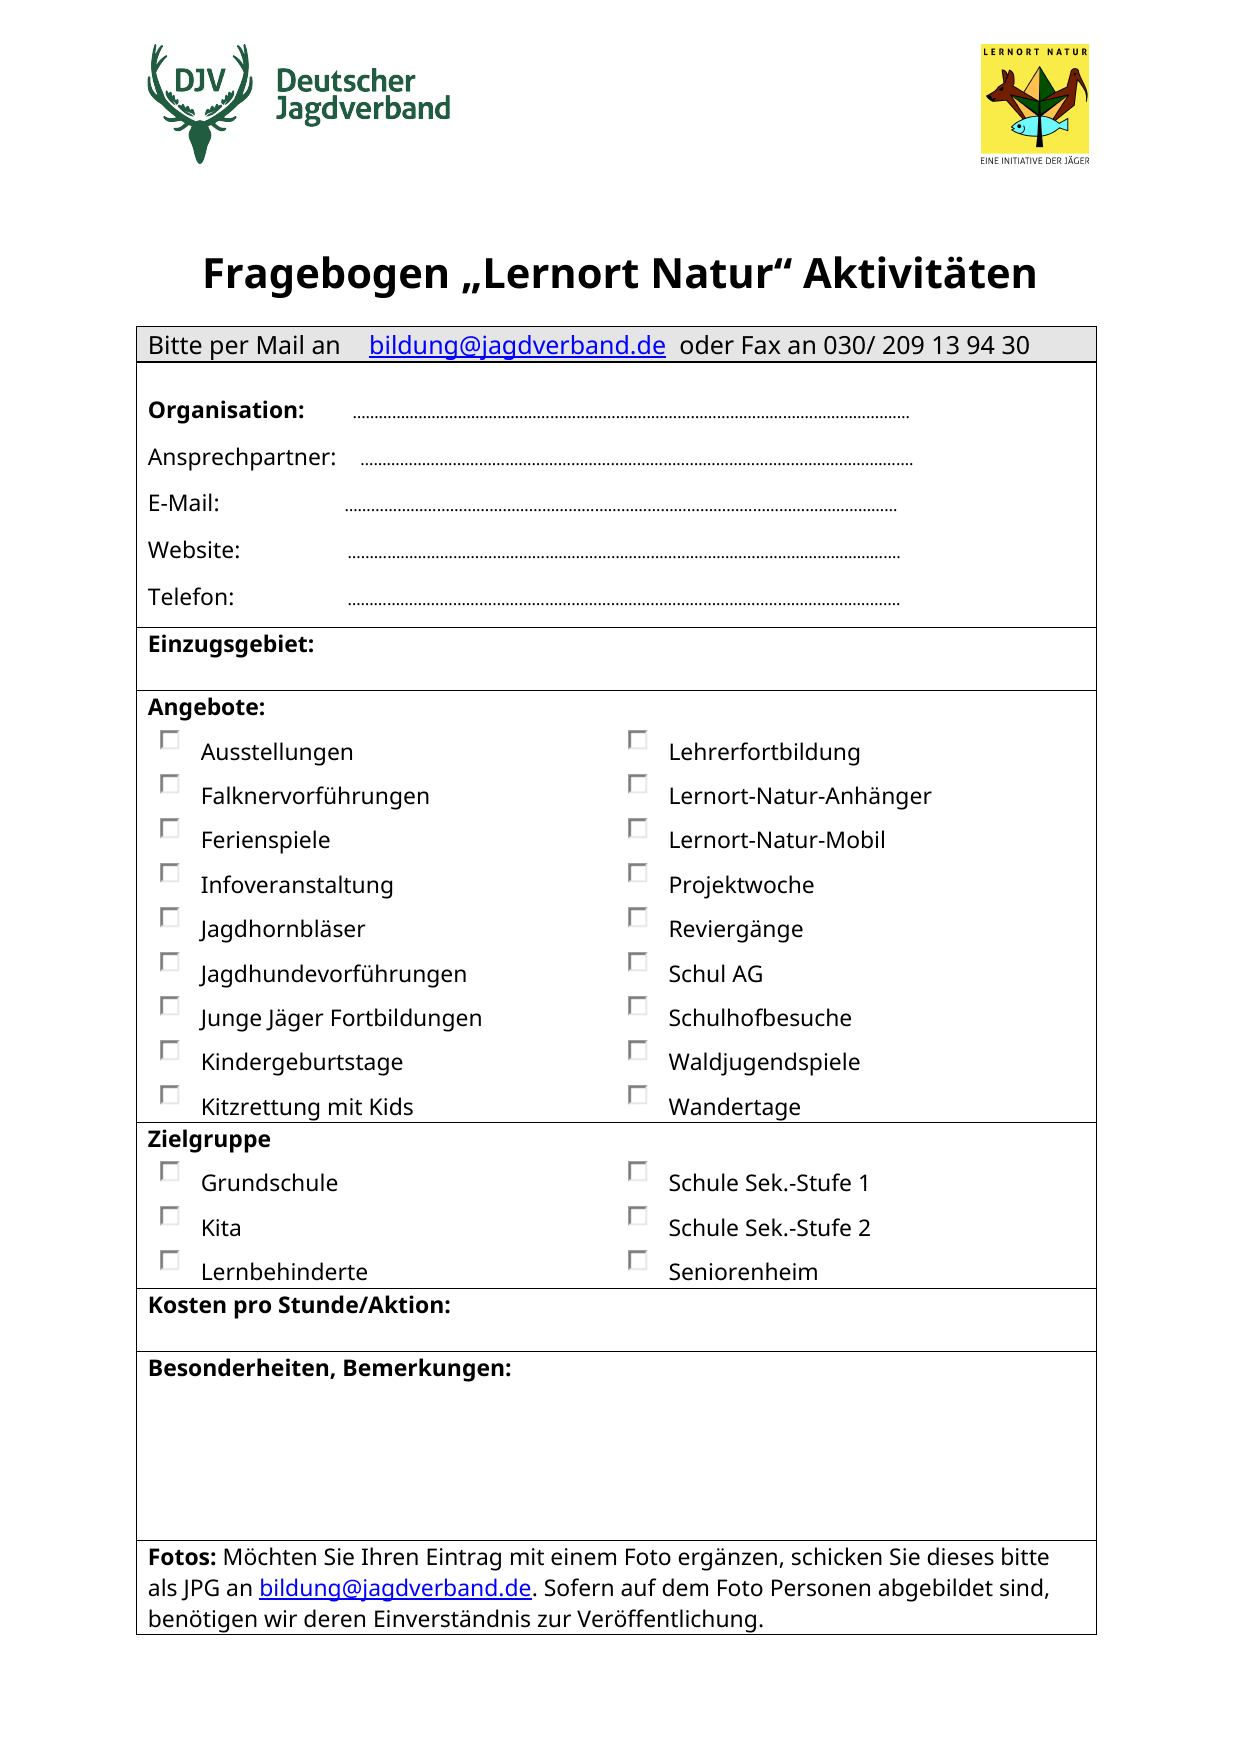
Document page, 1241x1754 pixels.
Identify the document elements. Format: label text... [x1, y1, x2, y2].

table_cell Einzugsgebiet: [137, 628, 1096, 690]
text Fragebogen „Lernort Natur“ Aktivitäten [148, 244, 1093, 301]
table_cell Angebote: [137, 691, 1096, 1122]
table_header Bitte per Mail an bildung@jagdverband.de oder Fax an 030/ 209 13 94 30 [137, 327, 1096, 361]
table_cell Zielgruppe [137, 1123, 1096, 1287]
table_cell Kosten pro Stunde/Aktion: [137, 1289, 1096, 1351]
table_cell Organisation: …………………………………………………………..……………………………….……………….… Ansprechpartner: ……………………………………………………………………………………..………………………. E-Mail: ……………………………………………………………………………………………………………… Website: ……………………………………………………………………………………..………………………. Telefon: …………………………………………………………………………………..…………………………. [137, 363, 1096, 627]
table_cell Besonderheiten, Bemerkungen: [137, 1352, 1096, 1539]
table_cell Fotos: Möchten Sie Ihren Eintrag mit einem Foto ergänzen, schicken Sie dieses bitte als JPG an bildung@jagdverband.de. Sofern auf dem Foto Personen abgebildet sind, benötigen wir deren Einverständnis zur Veröffentlichung. [137, 1541, 1096, 1634]
picture [147, 44, 450, 164]
picture [981, 44, 1090, 164]
